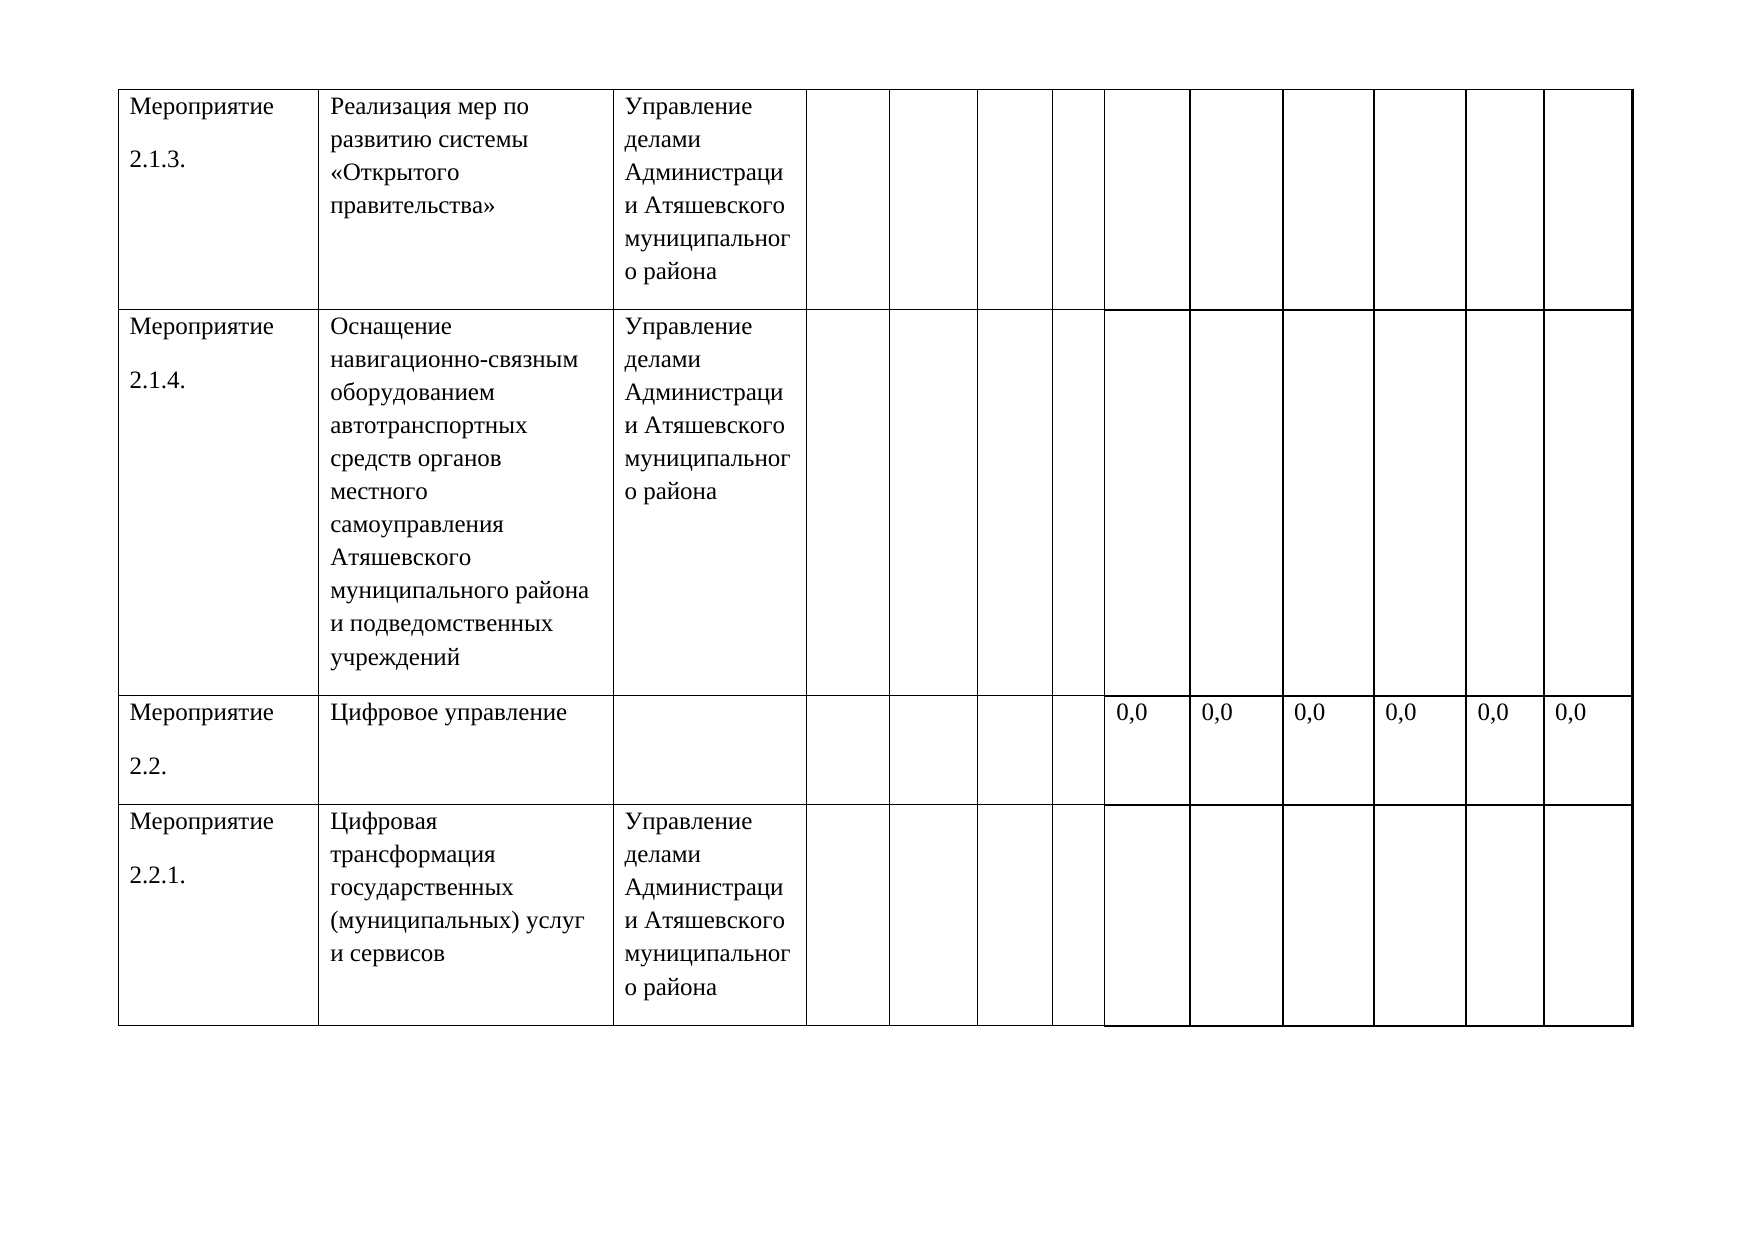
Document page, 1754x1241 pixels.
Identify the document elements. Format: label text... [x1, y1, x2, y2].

table_cell [978, 310, 1052, 695]
table_cell [807, 90, 889, 309]
table_cell [890, 90, 977, 309]
table_cell [890, 805, 977, 1025]
table_cell [1284, 311, 1373, 695]
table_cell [614, 90, 806, 309]
table_cell 0,0 [1105, 697, 1189, 804]
table_cell [1053, 805, 1104, 1025]
table_cell [1545, 806, 1631, 1025]
table_cell Мероприятие 2.2. [119, 696, 318, 804]
table_cell [1105, 90, 1189, 309]
table_cell [978, 805, 1052, 1025]
table_cell [890, 696, 977, 804]
table_cell 0,0 [1191, 697, 1282, 804]
table_cell Цифровая трансформация государственных (муниципальных) услуг и сервисов [319, 805, 613, 1025]
table_cell Мероприятие 2.1.3. [119, 90, 318, 309]
table_cell Мероприятие 2.1.4. [119, 310, 318, 695]
table_cell [807, 805, 889, 1025]
table_cell [1053, 90, 1104, 309]
table_cell 0,0 [1284, 697, 1373, 804]
table_cell [807, 310, 889, 695]
table_cell [1053, 696, 1104, 804]
table_cell [1467, 311, 1543, 695]
table_cell [1375, 806, 1465, 1025]
table_cell 0,0 [1375, 697, 1465, 804]
table_cell [1375, 90, 1465, 309]
table_cell 0,0 [1467, 697, 1543, 804]
table_cell [1375, 311, 1465, 695]
table_cell [1105, 311, 1189, 695]
table_cell [1284, 90, 1373, 309]
table_cell [1467, 90, 1543, 309]
table_cell [978, 696, 1052, 804]
table_cell [1284, 806, 1373, 1025]
table_cell [1191, 311, 1282, 695]
table_cell [1105, 806, 1189, 1025]
table_cell Цифровое управление [319, 696, 613, 804]
table_cell [1545, 90, 1631, 309]
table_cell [614, 805, 806, 1025]
table_cell [1545, 311, 1631, 695]
table_cell Мероприятие 2.2.1. [119, 805, 318, 1025]
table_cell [614, 310, 806, 695]
table_cell [1191, 806, 1282, 1025]
table_cell Оснащение навигационно-связным оборудованием автотранспортных средств органов местного самоуправления Атяшевского муниципального района и подведомственных учреждений [319, 310, 613, 695]
table_cell [1191, 90, 1282, 309]
table_cell [614, 696, 806, 804]
table_cell [807, 696, 889, 804]
table_cell [1467, 806, 1543, 1025]
table_cell Реализация мер по развитию системы «Открытого правительства» [319, 90, 613, 309]
table_cell [890, 310, 977, 695]
table_cell 0,0 [1545, 697, 1631, 804]
table_cell [1053, 310, 1104, 695]
table_cell [978, 90, 1052, 309]
